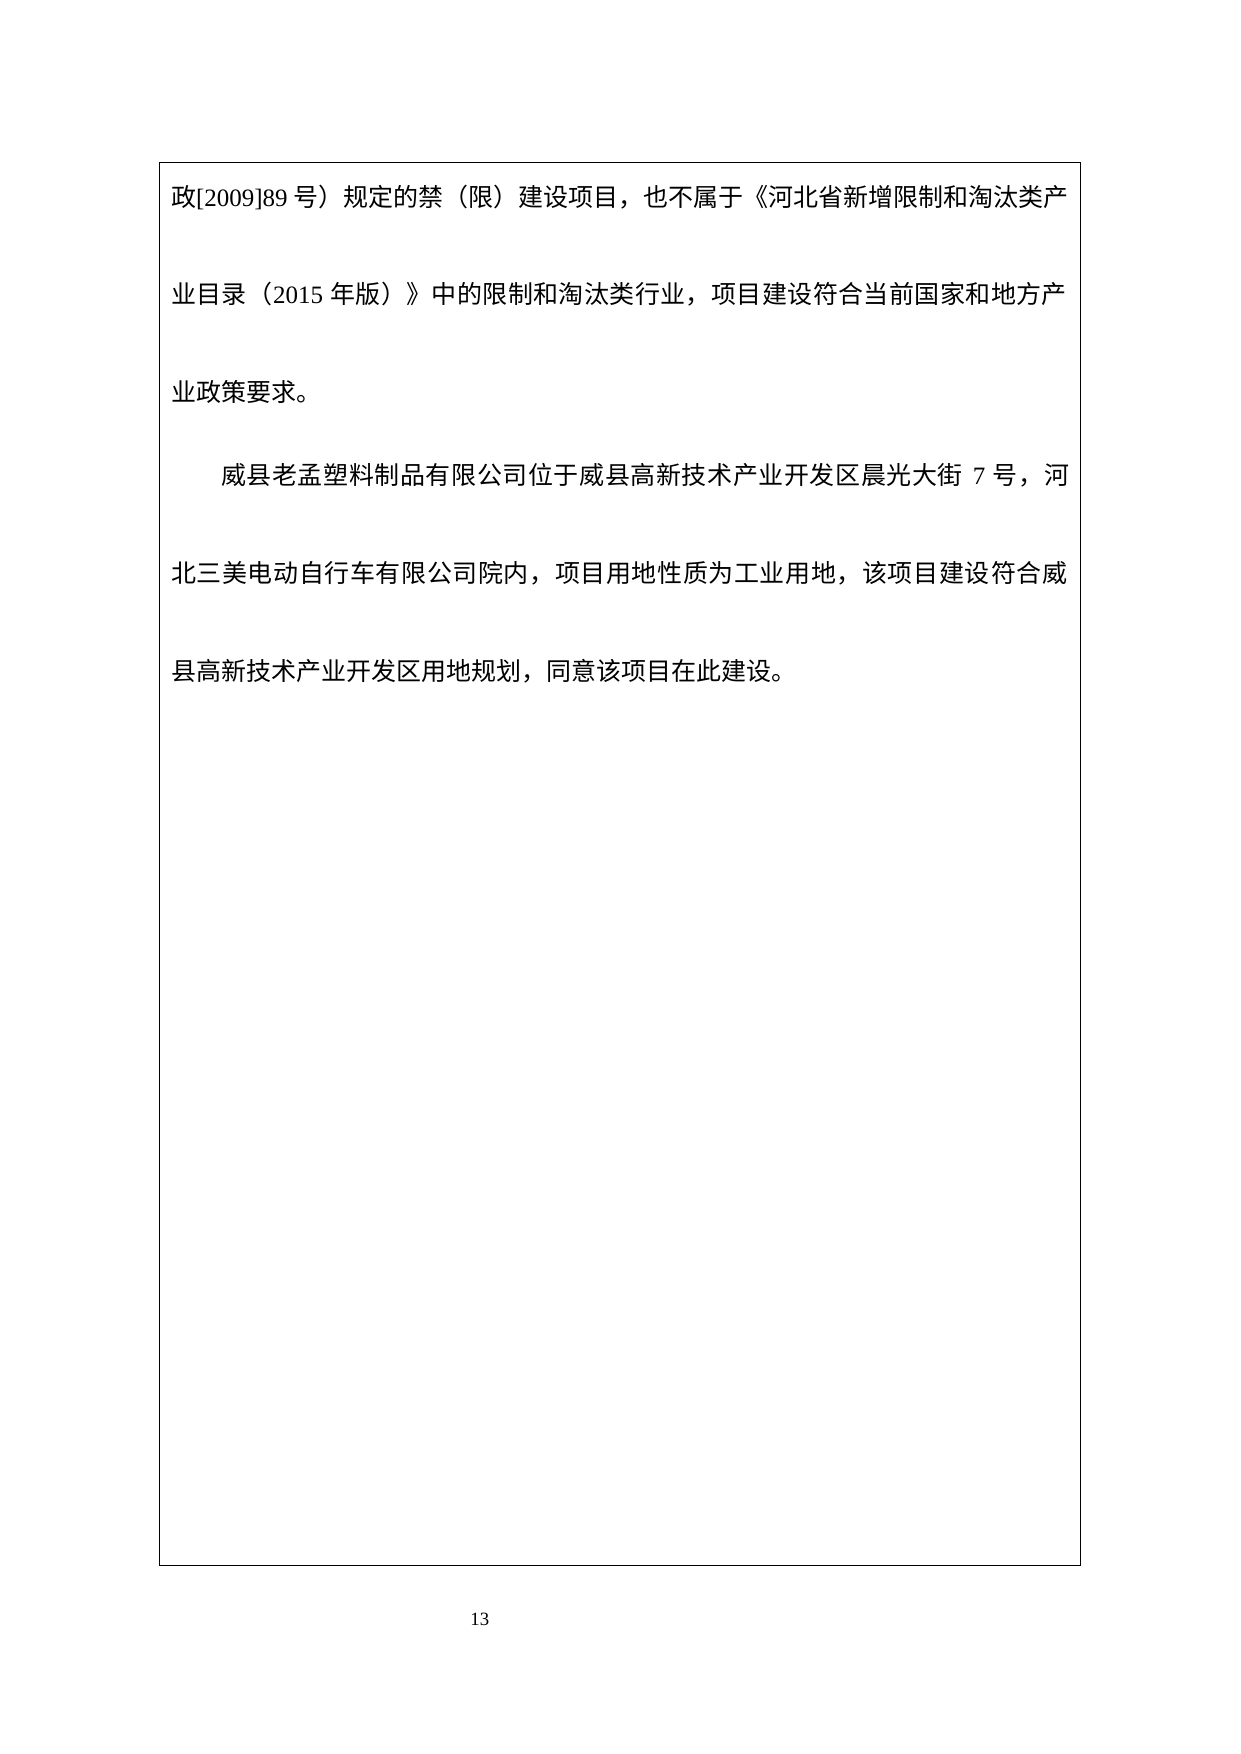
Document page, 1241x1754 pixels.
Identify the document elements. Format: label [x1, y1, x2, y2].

table_cell [160, 163, 1080, 1564]
